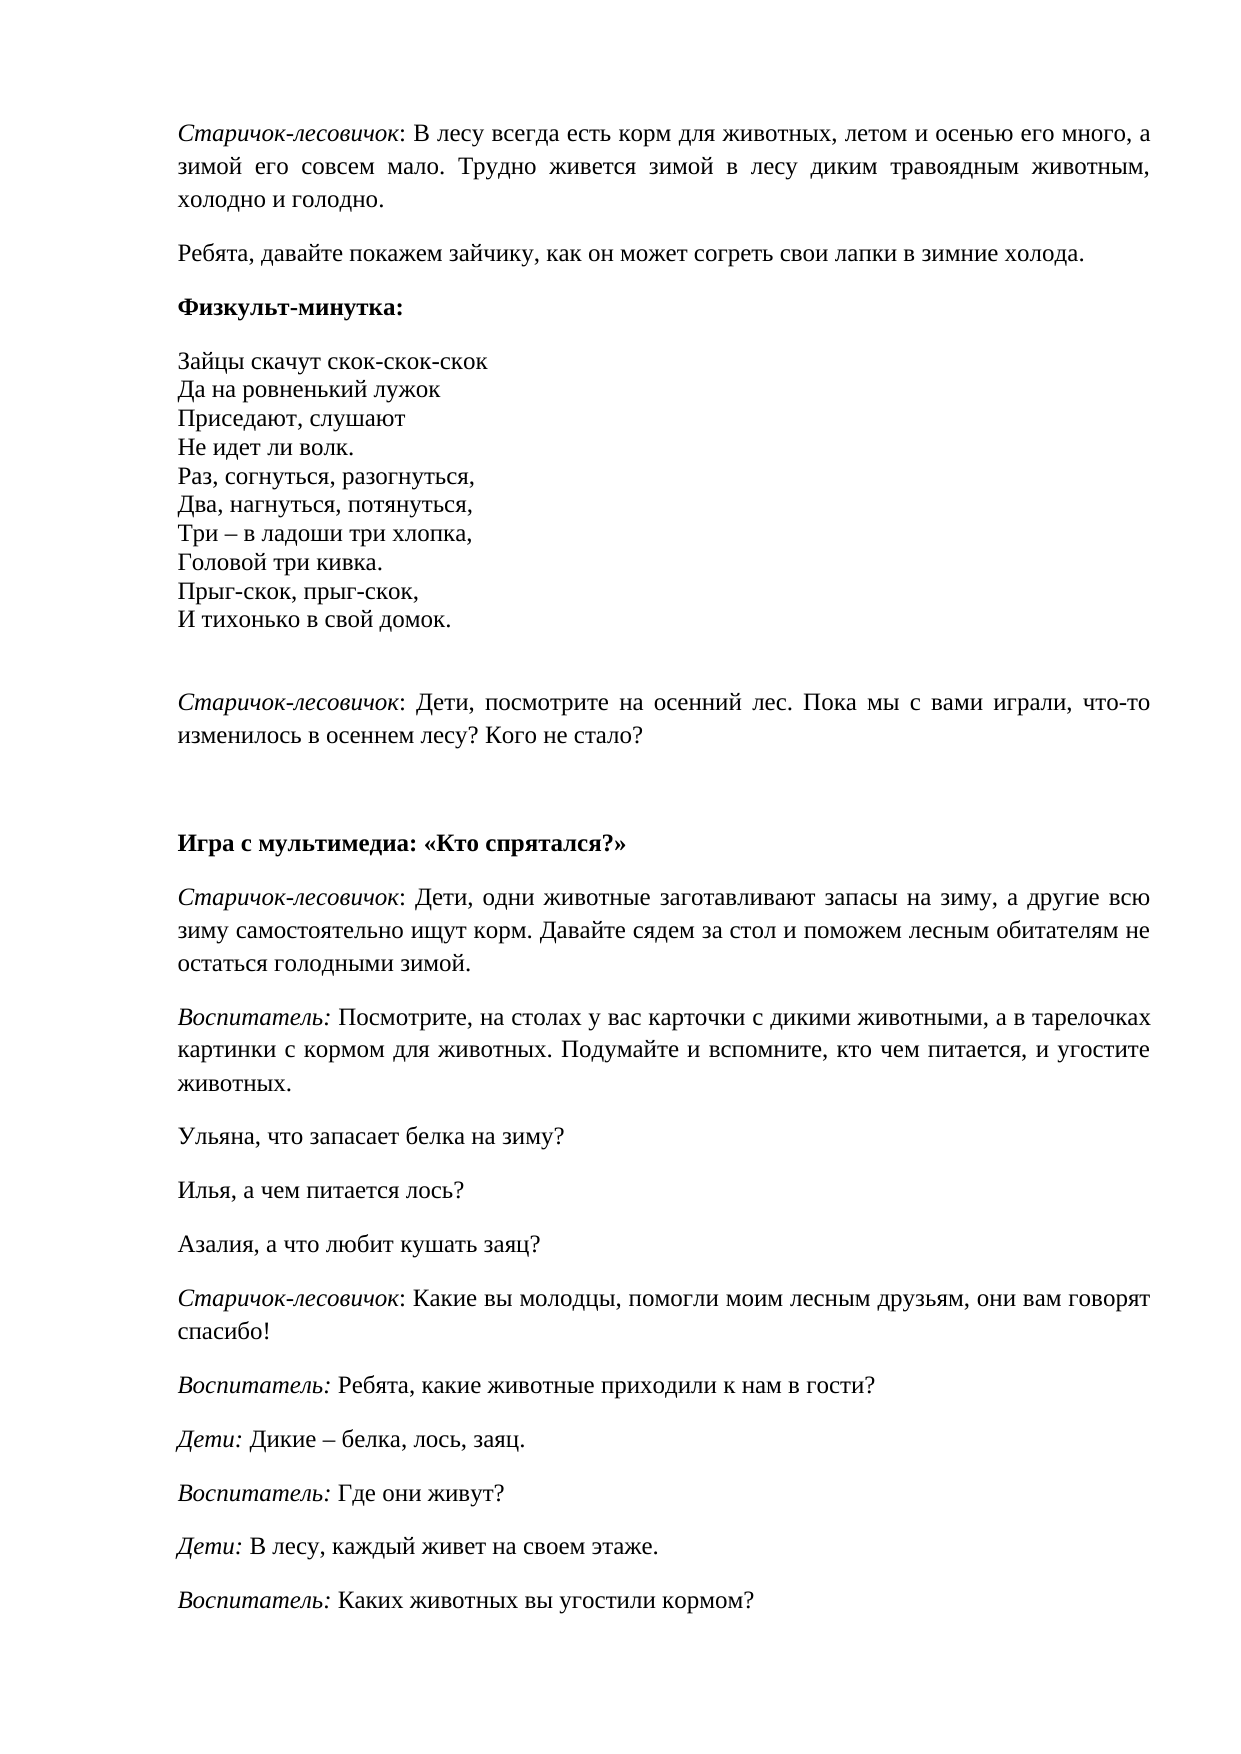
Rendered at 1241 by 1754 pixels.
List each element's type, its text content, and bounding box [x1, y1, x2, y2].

text Головой три кивка. [177, 547, 1152, 576]
text Да на ровненький лужок [177, 374, 1152, 403]
text Ульяна, что запасает белка на зиму? [177, 1121, 1152, 1150]
text Игра с мультимедиа: «Кто спрятался?» [177, 828, 1152, 857]
text Прыг-скок, прыг-скок, [177, 576, 1152, 604]
text Зайцы скачут скок-скок-скок [177, 346, 1152, 374]
text И тихонько в свой домок. [177, 604, 1152, 633]
text Дети: В лесу, каждый живет на своем этаже. [177, 1531, 1152, 1560]
text Воспитатель: Каких животных вы угостили кормом? [177, 1585, 1152, 1614]
text Илья, а чем питается лось? [177, 1175, 1152, 1204]
text Старичок-лесовичок: В лесу всегда есть корм для животных, летом и осенью его много, а зимой его совсем мало. Трудно живется зимой в лесу диким травоядным животным, холодно и голодно. [177, 118, 1152, 213]
text Не идет ли волк. [177, 432, 1152, 461]
text Физкульт-минутка: [177, 292, 1152, 321]
text Воспитатель: Ребята, какие животные приходили к нам в гости? [177, 1370, 1152, 1399]
text Два, нагнуться, потянуться, [177, 489, 1152, 518]
text Раз, согнуться, разогнуться, [177, 461, 1152, 489]
text Старичок-лесовичок: Какие вы молодцы, помогли моим лесным друзьям, они вам говорят спасибо! [177, 1283, 1152, 1345]
text Воспитатель: Посмотрите, на столах у вас карточки с дикими животными, а в тарелочках картинки с кормом для животных. Подумайте и вспомните, кто чем питается, и угостите животных. [177, 1002, 1152, 1096]
text Воспитатель: Где они живут? [177, 1478, 1152, 1506]
text Дети: Дикие – белка, лось, заяц. [177, 1424, 1152, 1452]
text Старичок-лесовичок: Дети, одни животные заготавливают запасы на зиму, а другие всю зиму самостоятельно ищут корм. Давайте сядем за стол и поможем лесным обитателям не остаться голодными зимой. [177, 882, 1152, 976]
text Ребята, давайте покажем зайчику, как он может согреть свои лапки в зимние холода. [177, 238, 1152, 267]
text Старичок-лесовичок: Дети, посмотрите на осенний лес. Пока мы с вами играли, что-то изменилось в осеннем лесу? Кого не стало? [177, 687, 1152, 749]
text Приседают, слушают [177, 403, 1152, 432]
text Три – в ладоши три хлопка, [177, 518, 1152, 547]
text Азалия, а что любит кушать заяц? [177, 1229, 1152, 1258]
